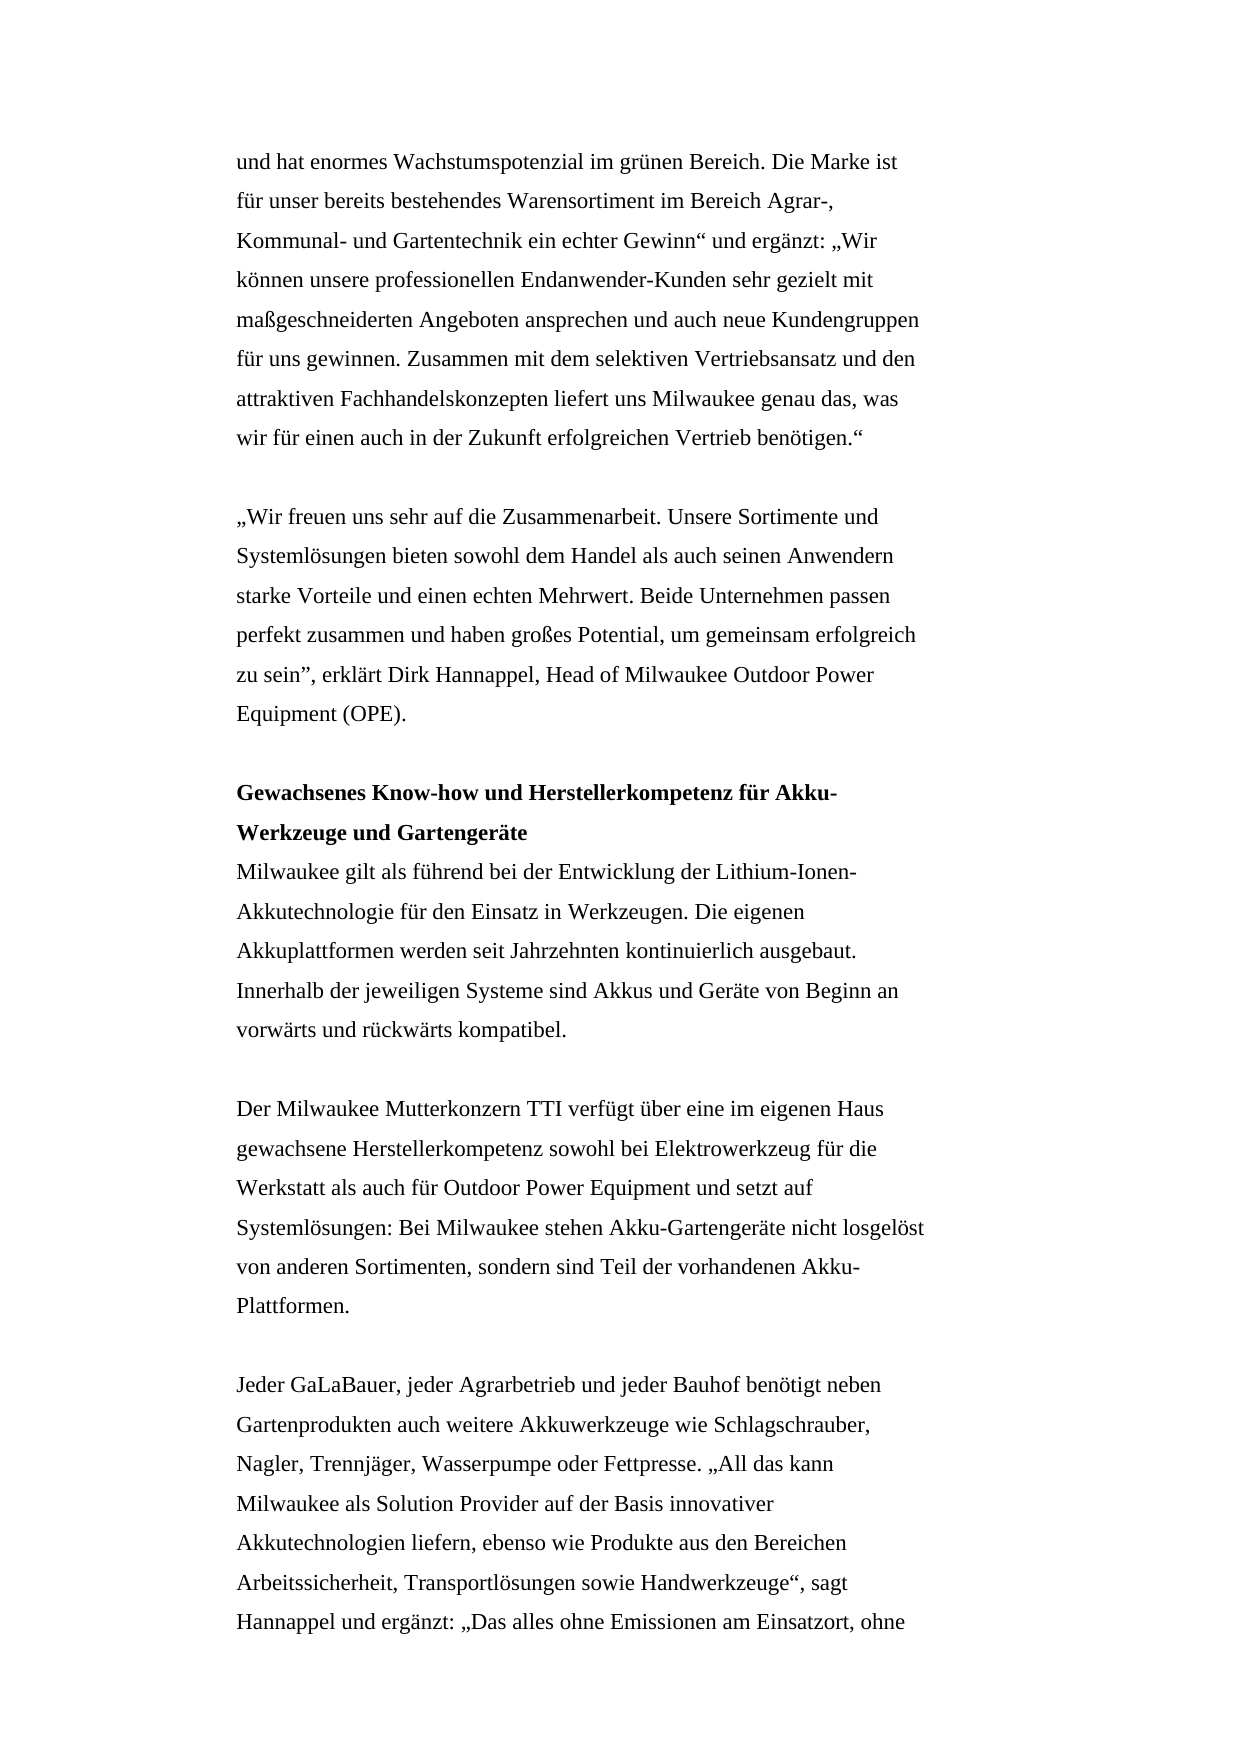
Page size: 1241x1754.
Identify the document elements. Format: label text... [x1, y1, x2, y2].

text Der Milwaukee Mutterkonzern TTI verfügt über eine im eigenen Haus gewachsene Herstellerkompetenz sowohl bei Elektrowerkzeug für die Werkstatt als auch für Outdoor Power Equipment und setzt auf Systemlösungen: Bei Milwaukee stehen Akku-Gartengeräte nicht losgelöst von anderen Sortimenten, sondern sind Teil der vorhandenen Akku-Plattformen. [236, 1095, 927, 1319]
text Gewachsenes Know-how und Herstellerkompetenz für Akku-Werkzeuge und Gartengeräte [236, 779, 927, 845]
text „Wir freuen uns sehr auf die Zusammenarbeit. Unsere Sortimente und Systemlösungen bieten sowohl dem Handel als auch seinen Anwendern starke Vorteile und einen echten Mehrwert. Beide Unternehmen passen perfekt zusammen und haben großes Potential, um gemeinsam erfolgreich zu sein”, erklärt Dirk Hannappel, Head of Milwaukee Outdoor Power Equipment (OPE). [236, 503, 927, 727]
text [236, 1372, 927, 1635]
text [236, 148, 927, 450]
text Milwaukee gilt als führend bei der Entwicklung der Lithium-Ionen-Akkutechnologie für den Einsatz in Werkzeugen. Die eigenen Akkuplattformen werden seit Jahrzehnten kontinuierlich ausgebaut. Innerhalb der jeweiligen Systeme sind Akkus und Geräte von Beginn an vorwärts und rückwärts kompatibel. [236, 858, 927, 1043]
